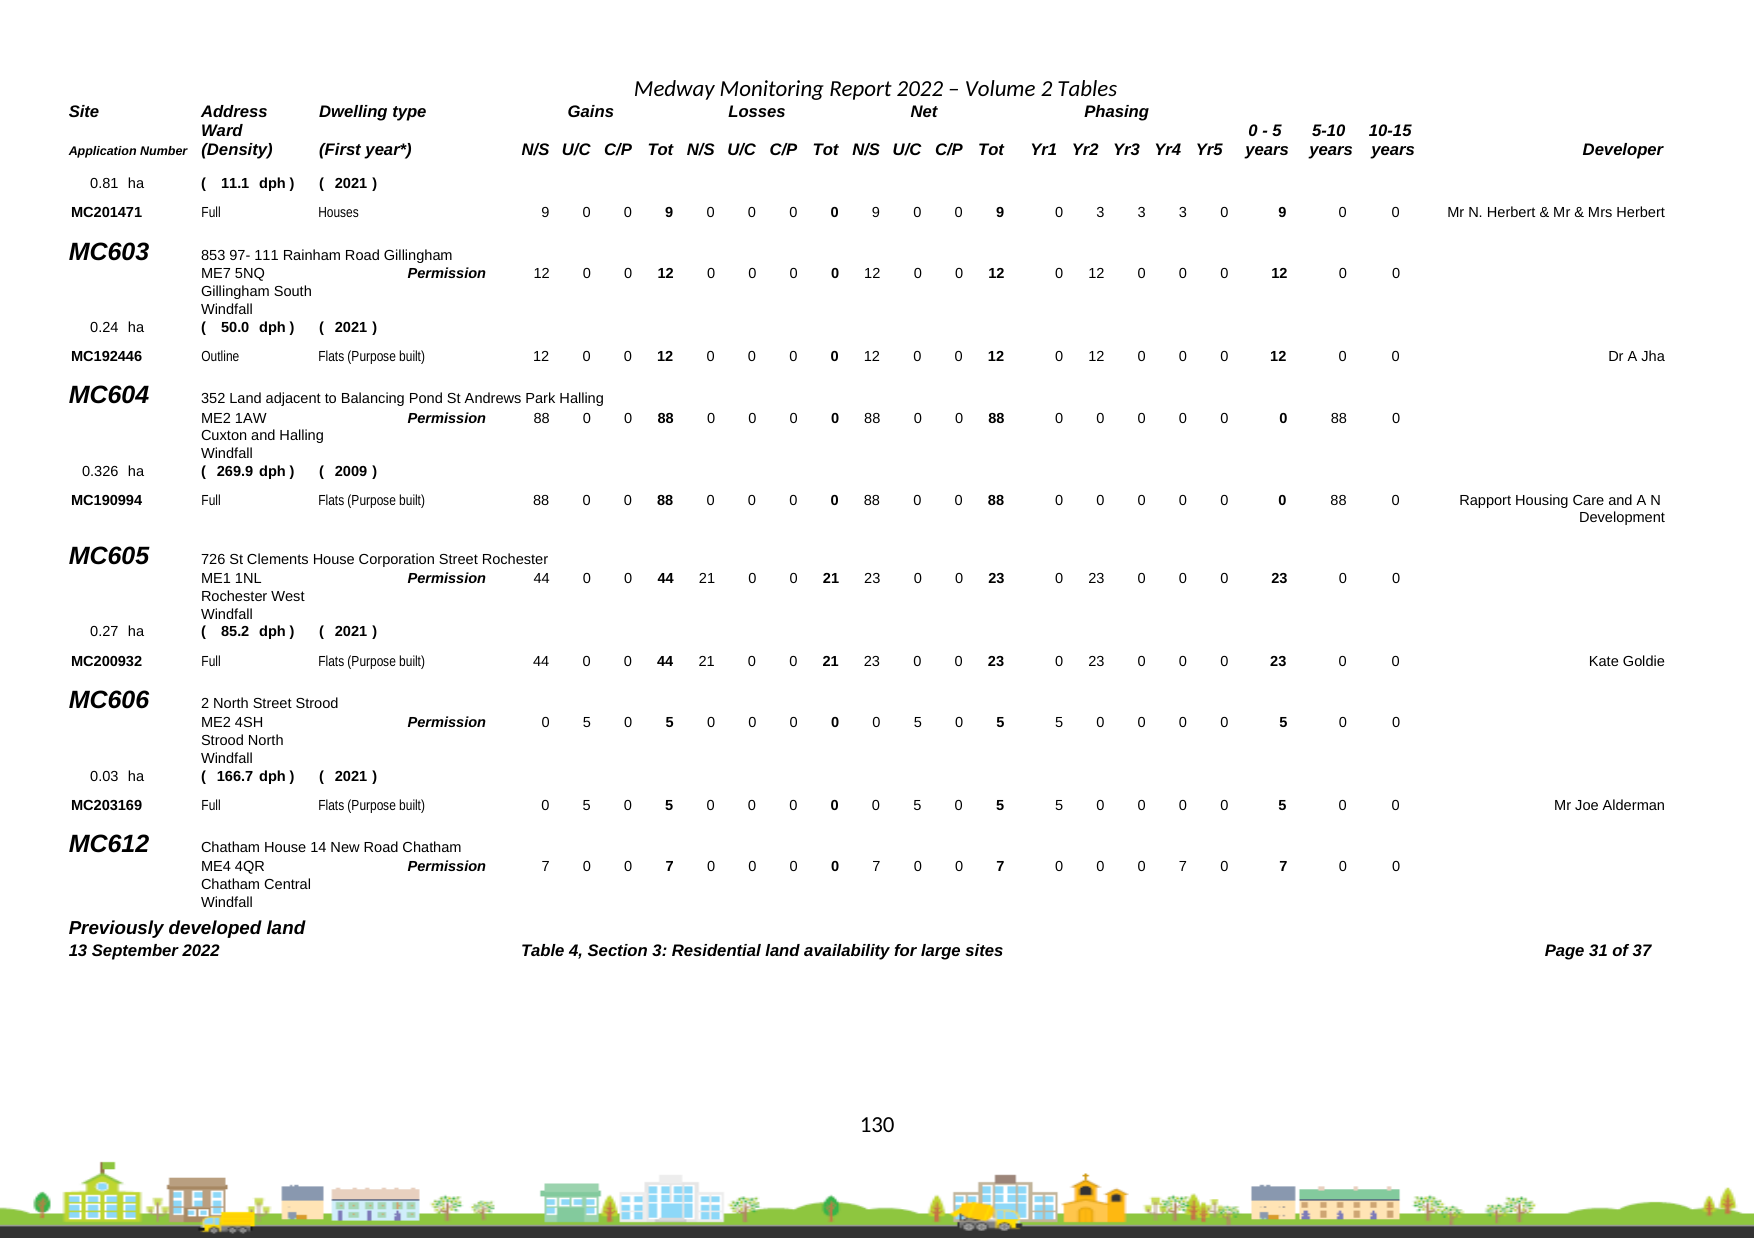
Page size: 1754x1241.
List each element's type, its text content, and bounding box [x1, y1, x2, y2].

text ME4 4QR Permission 7 0 0 7 0 0 0 0 7 0 0 7 0 0 0 7 0 7 0 0 [59, 858, 1695, 875]
picture [0, 1158, 1754, 1238]
text MC192446 Outline Flats (Purpose built) 12 0 0 12 0 0 0 0 12 0 0 12 0 12 0 0 0 12 0 0 Dr A Jha [59, 348, 1695, 365]
text Rochester West [59, 588, 1695, 604]
text MC603 853 97- 111 Rainham Road Gillingham [59, 236, 1695, 265]
text 0.03 ha ( 166.7 dph ) ( 2021 ) [59, 767, 1695, 784]
text MC190994 Full Flats (Purpose built) 88 0 0 88 0 0 0 0 88 0 0 88 0 0 0 0 0 0 88 0 Rapport Housing Care and A N [59, 492, 1695, 509]
text Cuxton and Halling [59, 427, 1695, 444]
text MC201471 Full Houses 9 0 0 9 0 0 0 0 9 0 0 9 0 3 3 3 0 9 0 0 Mr N. Herbert & Mr & Mrs Herbert [59, 204, 1695, 221]
text 0.27 ha ( 85.2 dph ) ( 2021 ) [59, 623, 1695, 640]
text MC203169 Full Flats (Purpose built) 0 5 0 5 0 0 0 0 0 5 0 5 5 0 0 0 0 5 0 0 Mr Joe Alderman [59, 797, 1695, 813]
text Windfall [59, 605, 1695, 622]
text MC606 2 North Street Strood [59, 685, 1695, 714]
text Windfall [59, 445, 1695, 461]
text Strood North [59, 732, 1695, 748]
text Windfall [59, 749, 1695, 766]
text MC604 352 Land adjacent to Balancing Pond St Andrews Park Halling [59, 381, 1695, 409]
text 0.81 ha ( 11.1 dph ) ( 2021 ) [59, 174, 1695, 191]
text ME2 4SH Permission 0 5 0 5 0 0 0 0 0 5 0 5 5 0 0 0 0 5 0 0 [59, 714, 1695, 731]
text ME1 1NL Permission 44 0 0 44 21 0 0 21 23 0 0 23 0 23 0 0 0 23 0 0 [59, 570, 1695, 587]
text Windfall [59, 301, 1695, 317]
text Application Number (Density) (First year*) N/S U/C C/P Tot N/S U/C C/P Tot N/S U/C C/P Tot Yr1 Yr2 Yr3 Yr4 Yr5 years years years Developer [59, 140, 1695, 159]
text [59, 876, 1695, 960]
text Site Address Dwelling type Gains Losses Net Phasing [59, 102, 1695, 121]
text ME2 1AW Permission 88 0 0 88 0 0 0 0 88 0 0 88 0 0 0 0 0 0 88 0 [59, 409, 1695, 426]
text Ward 0 - 5 5-10 10-15 [59, 121, 1695, 140]
text MC612 Chatham House 14 New Road Chatham [59, 829, 1695, 858]
text Gillingham South [59, 283, 1695, 300]
text MC200932 Full Flats (Purpose built) 44 0 0 44 21 0 0 21 23 0 0 23 0 23 0 0 0 23 0 0 Kate Goldie [59, 653, 1695, 669]
text Development [59, 509, 1695, 526]
text ME7 5NQ Permission 12 0 0 12 0 0 0 0 12 0 0 12 0 12 0 0 0 12 0 0 [59, 265, 1695, 282]
text 0.24 ha ( 50.0 dph ) ( 2021 ) [59, 318, 1695, 335]
text MC605 726 St Clements House Corporation Street Rochester [59, 541, 1695, 570]
text 0.326 ha ( 269.9 dph ) ( 2009 ) [59, 462, 1695, 479]
